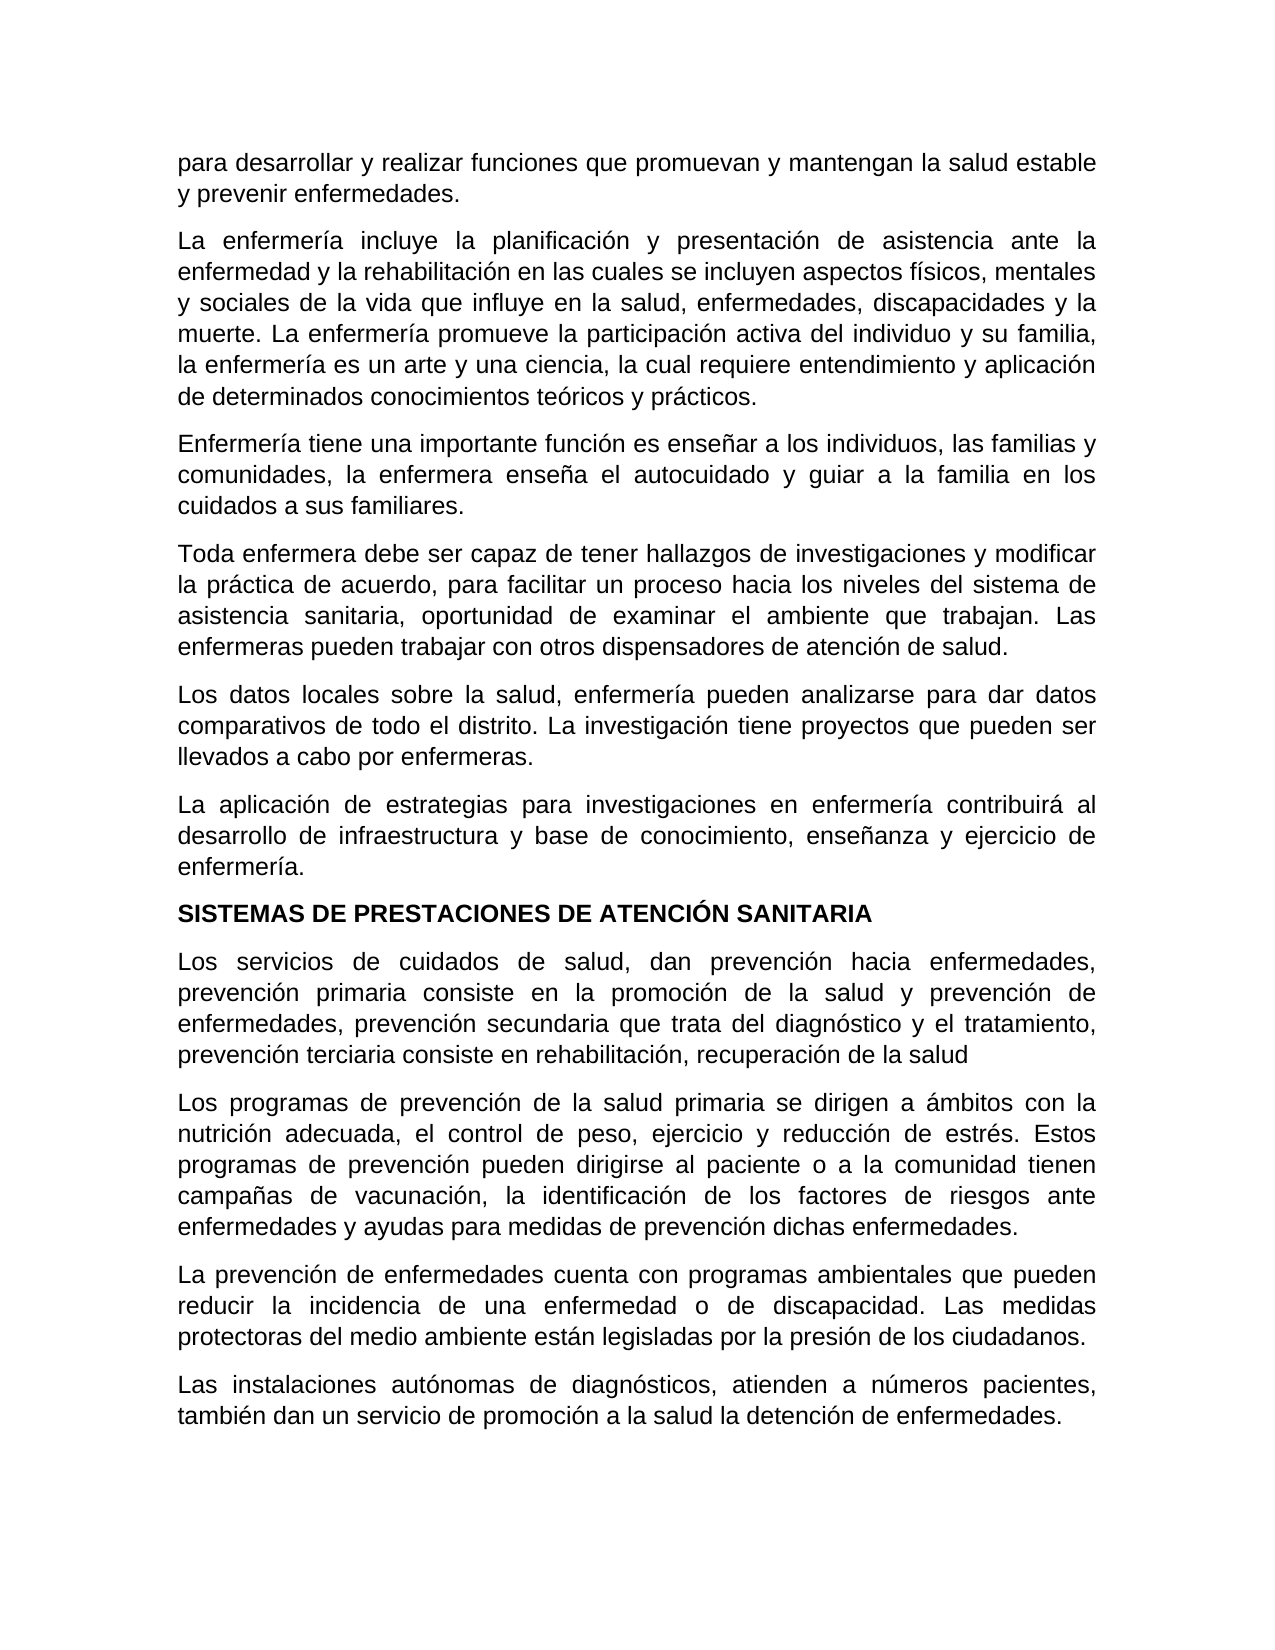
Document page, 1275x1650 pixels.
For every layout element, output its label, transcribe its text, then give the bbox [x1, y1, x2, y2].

text Los programas de prevención de la salud primaria se dirigen a ámbitos con la nutrición adecuada, el control de peso, ejercicio y reducción de estrés. Estos programas de prevención pueden dirigirse al paciente o a la comunidad tienen campañas de vacunación, la identificación de los factores de riesgos ante enfermedades y ayudas para medidas de prevención dichas enfermedades. [177, 1088, 1098, 1241]
text SISTEMAS DE PRESTACIONES DE ATENCIÓN SANITARIA [177, 899, 1098, 928]
text La enfermería incluye la planificación y presentación de asistencia ante la enfermedad y la rehabilitación en las cuales se incluyen aspectos físicos, mentales y sociales de la vida que influye en la salud, enfermedades, discapacidades y la muerte. La enfermería promueve la participación activa del individuo y su familia, la enfermería es un arte y una ciencia, la cual requiere entendimiento y aplicación de determinados conocimientos teóricos y prácticos. [177, 226, 1098, 410]
text La prevención de enfermedades cuenta con programas ambientales que pueden reducir la incidencia de una enfermedad o de discapacidad. Las medidas protectoras del medio ambiente están legisladas por la presión de los ciudadanos. [177, 1260, 1098, 1351]
text Las instalaciones autónomas de diagnósticos, atienden a números pacientes, también dan un servicio de promoción a la salud la detención de enfermedades. [177, 1370, 1098, 1429]
text Toda enfermera debe ser capaz de tener hallazgos de investigaciones y modificar la práctica de acuerdo, para facilitar un proceso hacia los niveles del sistema de asistencia sanitaria, oportunidad de examinar el ambiente que trabajan. Las enfermeras pueden trabajar con otros dispensadores de atención de salud. [177, 539, 1098, 661]
text Enfermería tiene una importante función es enseñar a los individuos, las familias y comunidades, la enfermera enseña el autocuidado y guiar a la familia en los cuidados a sus familiares. [177, 429, 1098, 520]
text Los servicios de cuidados de salud, dan prevención hacia enfermedades, prevención primaria consiste en la promoción de la salud y prevención de enfermedades, prevención secundaria que trata del diagnóstico y el tratamiento, prevención terciaria consiste en rehabilitación, recuperación de la salud [177, 947, 1098, 1069]
text La aplicación de estrategias para investigaciones en enfermería contribuirá al desarrollo de infraestructura y base de conocimiento, enseñanza y ejercicio de enfermería. [177, 790, 1098, 881]
text Los datos locales sobre la salud, enfermería pueden analizarse para dar datos comparativos de todo el distrito. La investigación tiene proyectos que pueden ser llevados a cabo por enfermeras. [177, 680, 1098, 771]
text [177, 148, 1098, 207]
